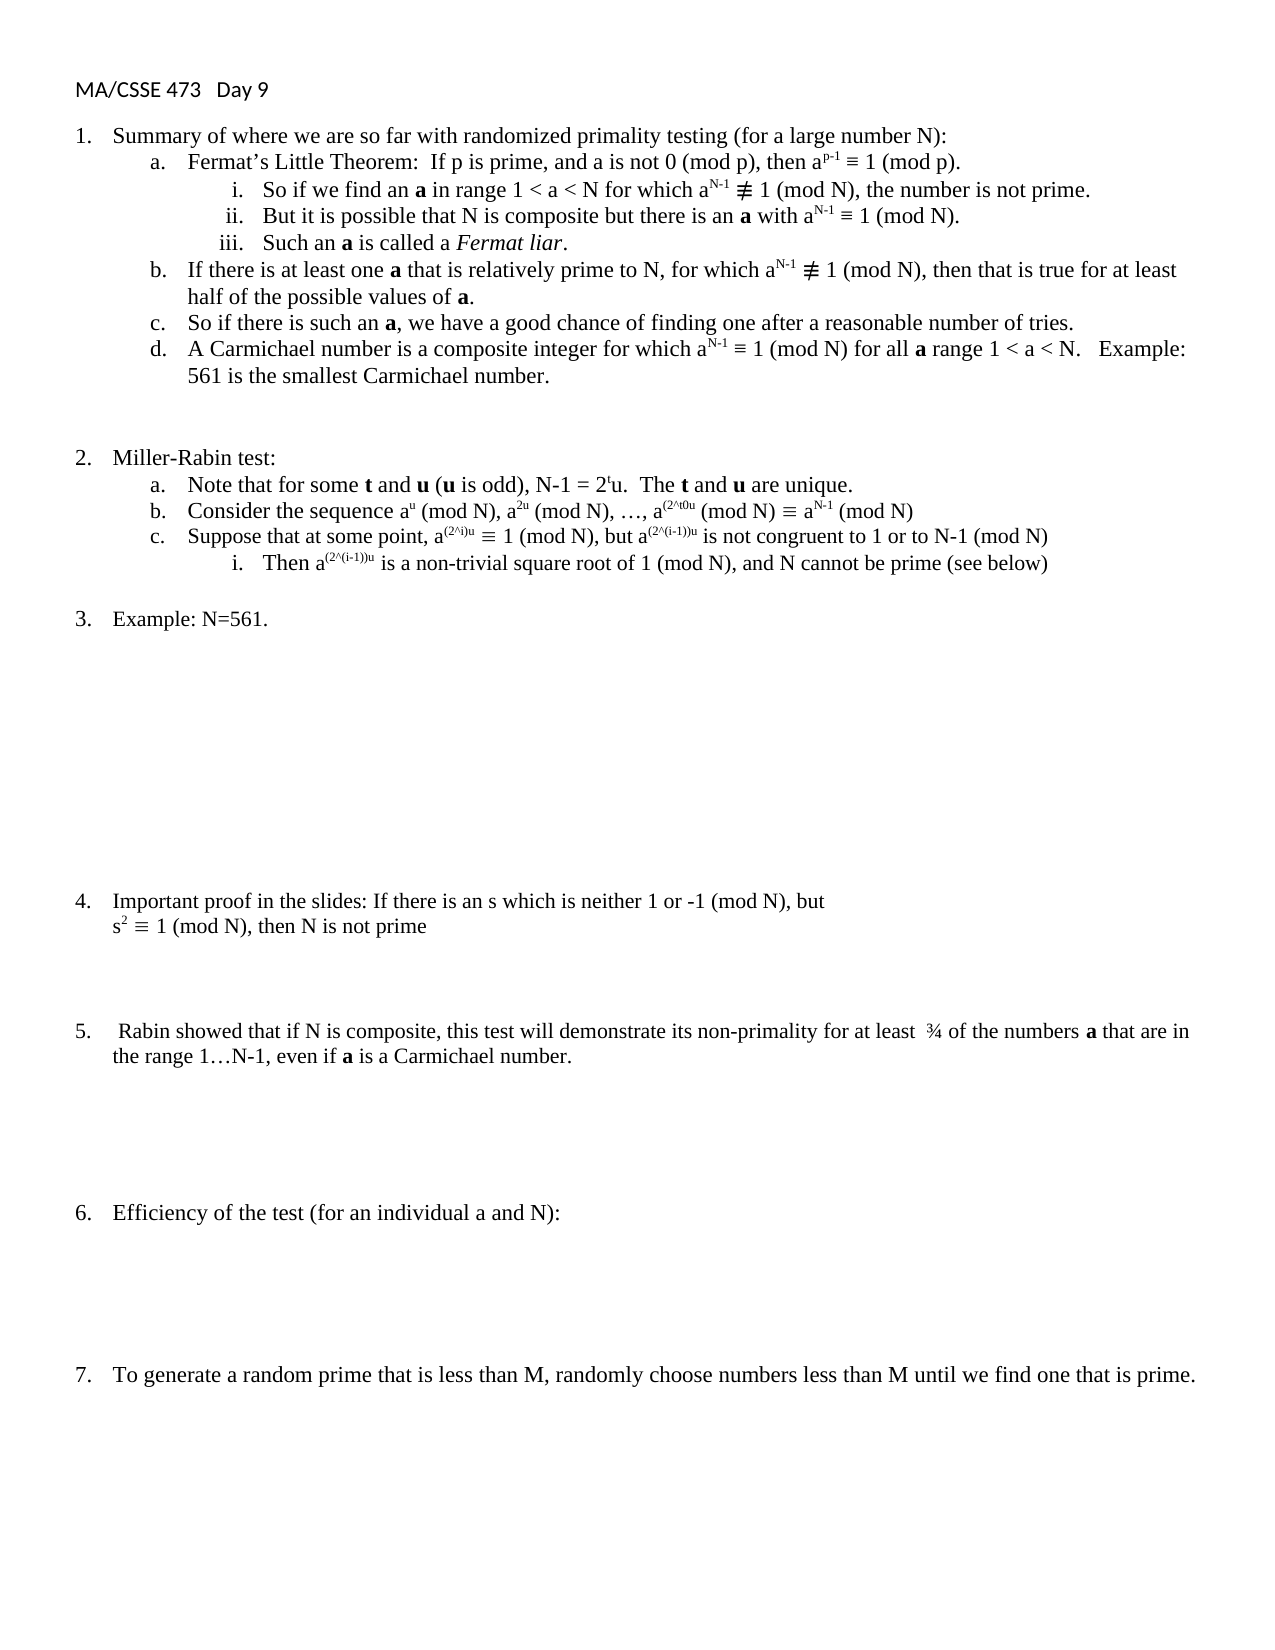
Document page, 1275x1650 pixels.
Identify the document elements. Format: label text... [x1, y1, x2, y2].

list A Carmichael number is a composite integer for which aN-1 ≡ 1 (mod N) for all a range 1 < a < N. Example: 561 is the smallest Carmichael number. [150, 335, 1200, 444]
list Example: N=561. [75, 605, 1200, 888]
list Consider the sequence au (mod N), a2u (mod N), …, a(2^t0u (mod N) aN-1 (mod N) [150, 497, 1200, 523]
list Then a(2^(i-1))u is a non-trivial square root of 1 (mod N), and N cannot be prime (see below) [244, 548, 1200, 605]
list Fermat’s Little Theorem: If p is prime, and a is not 0 (mod p), then ap-1 ≡ 1 (mod p). [150, 148, 1200, 174]
list Efficiency of the test (for an individual a and N): [75, 1199, 1200, 1361]
list Summary of where we are so far with randomized primality testing (for a large number N): [75, 122, 1200, 148]
list If there is at least one a that is relatively prime to N, for which aN-1 ≢ 1 (mod N), then that is true for at least half of the possible values of a. [150, 255, 1200, 309]
list Important proof in the slides: If there is an s which is neither 1 or -1 (mod N), but s2 1 (mod N), then N is not prime [75, 888, 1200, 1018]
list Suppose that at some point, a(2^i)u 1 (mod N), but a(2^(i-1))u is not congruent to 1 or to N-1 (mod N) [150, 523, 1200, 548]
list Note that for some t and u (u is odd), N-1 = 2tu. The t and u are unique. [150, 471, 1200, 497]
text MA/CSSE 473 Day 9 [75, 75, 1200, 103]
list So if we find an a in range 1 < a < N for which aN-1 ≢ 1 (mod N), the number is not prime. [244, 174, 1200, 202]
list Such an a is called a Fermat liar. [244, 229, 1200, 255]
list Rabin showed that if N is composite, this test will demonstrate its non-primality for at least ¾ of the numbers a that are in the range 1…N-1, even if a is a Carmichael number. [75, 1018, 1200, 1199]
list To generate a random prime that is less than M, randomly choose numbers less than M until we find one that is prime. [75, 1361, 1200, 1417]
list But it is possible that N is composite but there is an a with aN-1 ≡ 1 (mod N). [244, 202, 1200, 229]
list So if there is such an a, we have a good chance of finding one after a reasonable number of tries. [150, 309, 1200, 335]
list Miller-Rabin test: [75, 444, 1200, 471]
